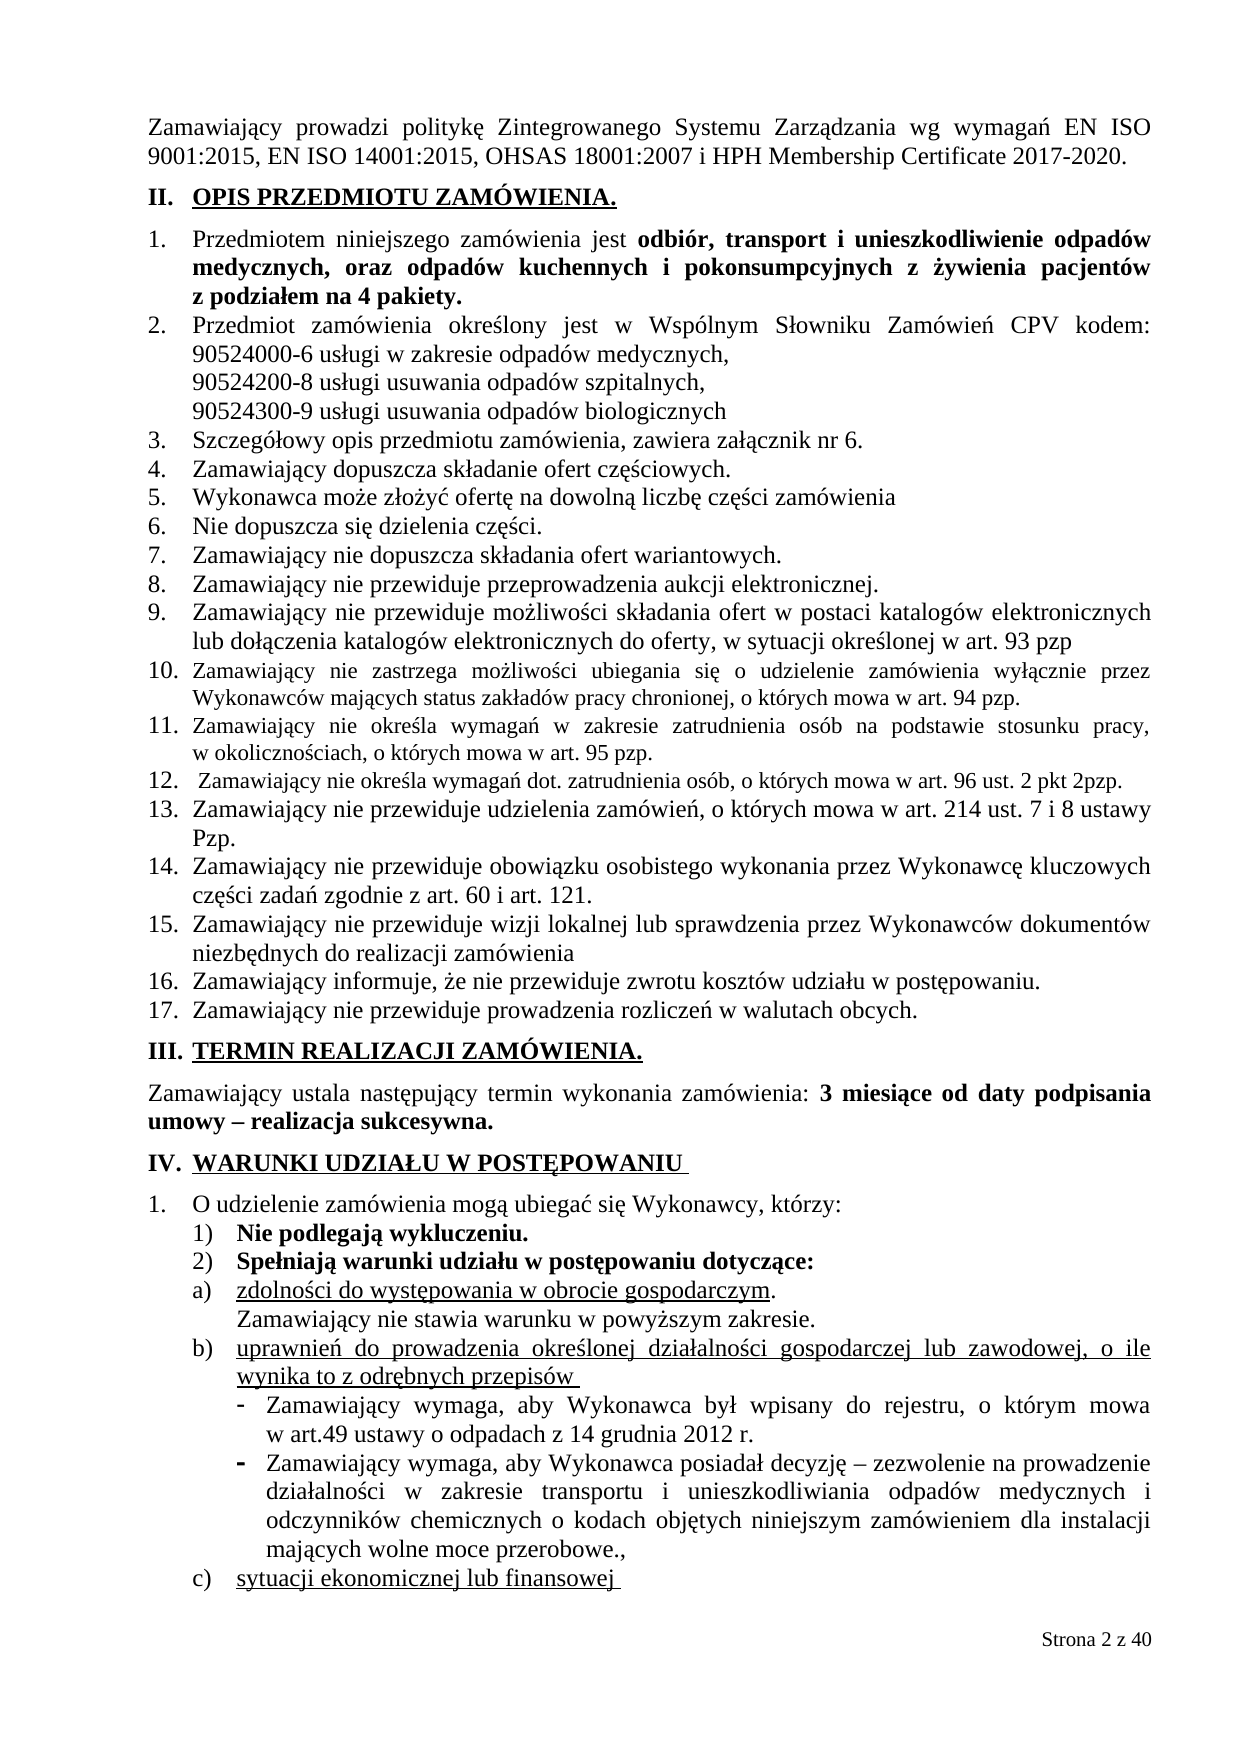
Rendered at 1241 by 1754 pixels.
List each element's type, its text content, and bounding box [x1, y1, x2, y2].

list Zamawiający nie przewiduje udzielenia zamówień, o których mowa w art. 214 ust. 7 i 8 ustawy Pzp. [148, 794, 1152, 851]
list Zamawiający informuje, że nie przewiduje zwrotu kosztów udziału w postępowaniu. [148, 966, 1152, 995]
list zdolności do występowania w obrocie gospodarczym. [192, 1275, 1152, 1304]
list Zamawiający nie określa wymagań w zakresie zatrudnienia osób na podstawie stosunku pracy, w okolicznościach, o których mowa w art. 95 pzp. [148, 710, 1152, 765]
list sytuacji ekonomicznej lub finansowej [192, 1563, 1152, 1591]
list Wykonawca może złożyć ofertę na dowolną liczbę części zamówienia [148, 482, 1152, 511]
list Przedmiot zamówienia określony jest w Wspólnym Słowniku Zamówień CPV kodem: 90524000-6 usługi w zakresie odpadów medycznych, [148, 310, 1152, 367]
list Zamawiający nie przewiduje obowiązku osobistego wykonania przez Wykonawcę kluczowych części zadań zgodnie z art. 60 i art. 121. [148, 851, 1152, 909]
list uprawnień do prowadzenia określonej działalności gospodarczej lub zawodowej, o ile wynika to z odrębnych przepisów [192, 1333, 1152, 1390]
list Zamawiający nie przewiduje prowadzenia rozliczeń w walutach obcych. [148, 995, 1152, 1024]
list Zamawiający nie stawia warunku w powyższym zakresie. [236, 1304, 1152, 1333]
text 90524200-8 usługi usuwania odpadów szpitalnych, [192, 367, 1152, 396]
list Zamawiający wymaga, aby Wykonawca był wpisany do rejestru, o którym mowa w art.49 ustawy o odpadach z 14 grudnia 2012 r. [236, 1390, 1152, 1448]
list Zamawiający dopuszcza składanie ofert częściowych. [148, 454, 1152, 482]
list Spełniają warunki udziału w postępowaniu dotyczące: [192, 1246, 1152, 1275]
list Zamawiający nie określa wymagań dot. zatrudnienia osób, o których mowa w art. 96 ust. 2 pkt 2pzp. [148, 765, 1152, 794]
list Przedmiotem niniejszego zamówienia jest odbiór, transport i unieszkodliwienie odpadów medycznych, oraz odpadów kuchennych i pokonsumpcyjnych z żywienia pacjentów z podziałem na 4 pakiety. [148, 224, 1152, 310]
list Szczegółowy opis przedmiotu zamówienia, zawiera załącznik nr 6. [148, 425, 1152, 454]
text Zamawiający ustala następujący termin wykonania zamówienia: 3 miesiące od daty podpisania umowy – realizacja sukcesywna. [148, 1078, 1152, 1135]
text Zamawiający prowadzi politykę Zintegrowanego Systemu Zarządzania wg wymagań EN ISO 9001:2015, EN ISO 14001:2015, OHSAS 18001:2007 i HPH Membership Certificate 2017-2020. [148, 112, 1152, 170]
list Zamawiający wymaga, aby Wykonawca posiadał decyzję – zezwolenie na prowadzenie działalności w zakresie transportu i unieszkodliwiania odpadów medycznych i odczynników chemicznych o kodach objętych niniejszym zamówieniem dla instalacji mających wolne moce przerobowe., [236, 1448, 1152, 1563]
text 90524300-9 usługi usuwania odpadów biologicznych [192, 396, 1152, 425]
list Zamawiający nie przewiduje możliwości składania ofert w postaci katalogów elektronicznych lub dołączenia katalogów elektronicznych do oferty, w sytuacji określonej w art. 93 pzp [148, 597, 1152, 655]
list Nie podlegają wykluczeniu. [192, 1218, 1152, 1246]
list TERMIN REALIZACJI ZAMÓWIENIA. [148, 1036, 1152, 1065]
list Zamawiający nie zastrzega możliwości ubiegania się o udzielenie zamówienia wyłącznie przez Wykonawców mających status zakładów pracy chronionej, o których mowa w art. 94 pzp. [148, 655, 1152, 710]
list Zamawiający nie przewiduje przeprowadzenia aukcji elektronicznej. [148, 569, 1152, 597]
list Nie dopuszcza się dzielenia części. [148, 511, 1152, 540]
list WARUNKI UDZIAŁU W POSTĘPOWANIU [148, 1148, 1152, 1176]
list Zamawiający nie dopuszcza składania ofert wariantowych. [148, 540, 1152, 569]
list Zamawiający nie przewiduje wizji lokalnej lub sprawdzenia przez Wykonawców dokumentów niezbędnych do realizacji zamówienia [148, 909, 1152, 966]
list O udzielenie zamówienia mogą ubiegać się Wykonawcy, którzy: [148, 1189, 1152, 1218]
list OPIS PRZEDMIOTU ZAMÓWIENIA. [148, 182, 1152, 211]
